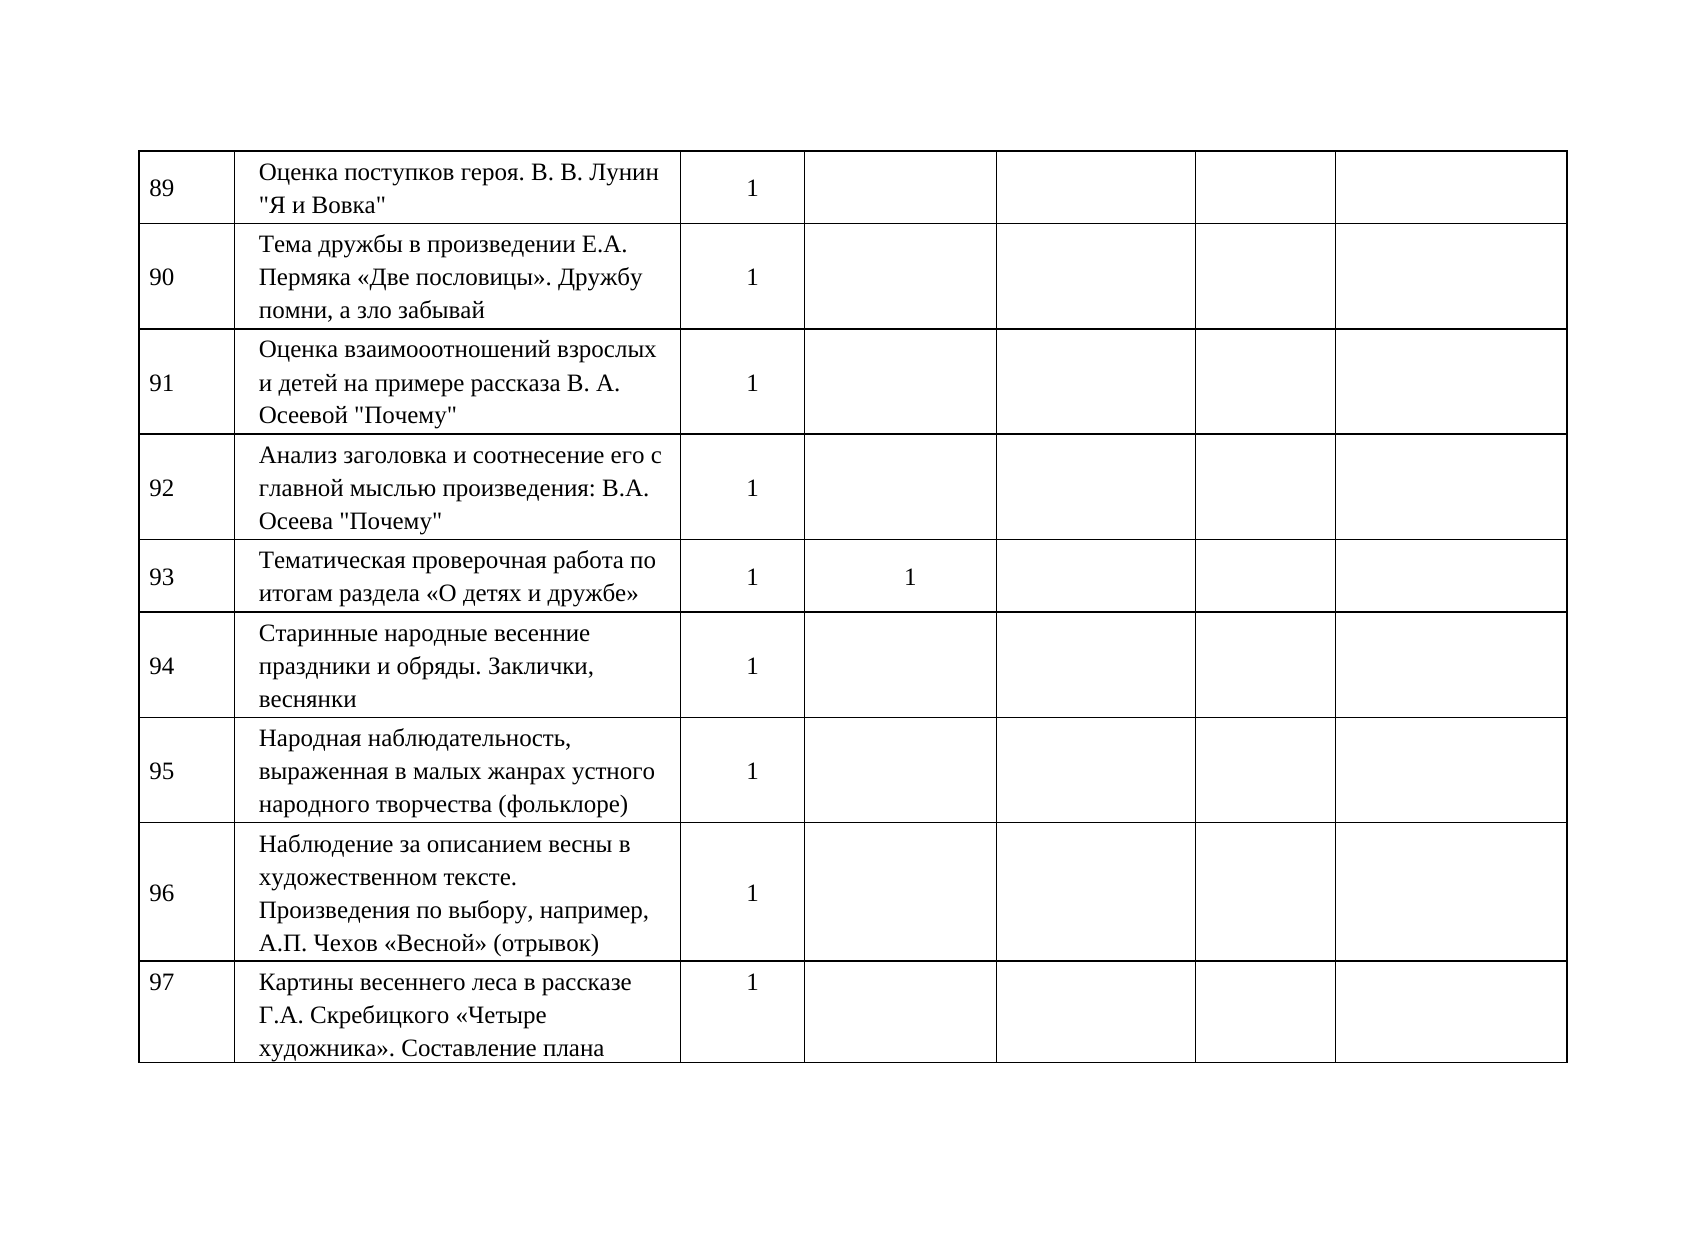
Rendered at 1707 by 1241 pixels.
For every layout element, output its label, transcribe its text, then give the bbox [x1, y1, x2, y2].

table_cell 1 [681, 540, 804, 611]
table_cell [997, 613, 1195, 716]
table_cell 95 [140, 718, 234, 822]
table_cell [1336, 613, 1566, 716]
table_cell [1196, 718, 1335, 822]
table_cell 97 [140, 962, 234, 1062]
table_cell [997, 718, 1195, 822]
table_cell Старинные народные весенние праздники и обряды. Заклички, веснянки [235, 613, 680, 716]
table_cell 1 [681, 435, 804, 539]
table_cell Тематическая проверочная работа по итогам раздела «О детях и дружбе» [235, 540, 680, 611]
table_cell [1196, 962, 1335, 1062]
table_cell 92 [140, 435, 234, 539]
table_cell [805, 224, 996, 328]
table_cell [1336, 152, 1566, 222]
table_cell 93 [140, 540, 234, 611]
table_cell [1336, 540, 1566, 611]
table_cell Наблюдение за описанием весны в художественном тексте. Произведения по выбору, например, А.П. Чехов «Весной» (отрывок) [235, 823, 680, 960]
table_cell [1336, 435, 1566, 539]
table_cell 1 [805, 540, 996, 611]
table_cell 91 [140, 330, 234, 433]
table_cell 1 [681, 152, 804, 222]
table_cell [997, 224, 1195, 328]
table_cell [805, 613, 996, 716]
table_cell Анализ заголовка и соотнесение его с главной мыслью произведения: В.А. Осеева "Почему" [235, 435, 680, 539]
table_cell 89 [140, 152, 234, 222]
table_cell 1 [681, 962, 804, 1062]
table_cell [1336, 962, 1566, 1062]
table_cell [1336, 330, 1566, 433]
table_cell [997, 435, 1195, 539]
table_cell 96 [140, 823, 234, 960]
table_cell [1196, 435, 1335, 539]
table_cell [1196, 152, 1335, 222]
table_cell Оценка поступков героя. В. В. Лунин "Я и Вовка" [235, 152, 680, 222]
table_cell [235, 962, 680, 1062]
table_cell [997, 152, 1195, 222]
table_cell [1196, 823, 1335, 960]
table_cell 1 [681, 224, 804, 328]
table_cell [805, 823, 996, 960]
table_cell Оценка взаимооотношений взрослых и детей на примере рассказа В. А. Осеевой "Почему" [235, 330, 680, 433]
table_cell [1196, 540, 1335, 611]
table_cell 94 [140, 613, 234, 716]
table_cell Тема дружбы в произведении Е.А. Пермяка «Две пословицы». Дружбу помни, а зло забывай [235, 224, 680, 328]
table_cell 1 [681, 330, 804, 433]
table_cell 1 [681, 823, 804, 960]
table_cell Народная наблюдательность, выраженная в малых жанрах устного народного творчества (фольклоре) [235, 718, 680, 822]
table_cell 1 [681, 718, 804, 822]
table_cell [805, 152, 996, 222]
table_cell [997, 540, 1195, 611]
table_cell [1196, 330, 1335, 433]
table_cell [805, 718, 996, 822]
table_cell [805, 330, 996, 433]
table_cell [1196, 224, 1335, 328]
table_cell [805, 435, 996, 539]
table_cell [1336, 224, 1566, 328]
table_cell 90 [140, 224, 234, 328]
table_cell [997, 962, 1195, 1062]
table_cell [997, 823, 1195, 960]
table_cell [1336, 823, 1566, 960]
table_cell [805, 962, 996, 1062]
table_cell [1336, 718, 1566, 822]
table_cell 1 [681, 613, 804, 716]
table_cell [1196, 613, 1335, 716]
table_cell [997, 330, 1195, 433]
